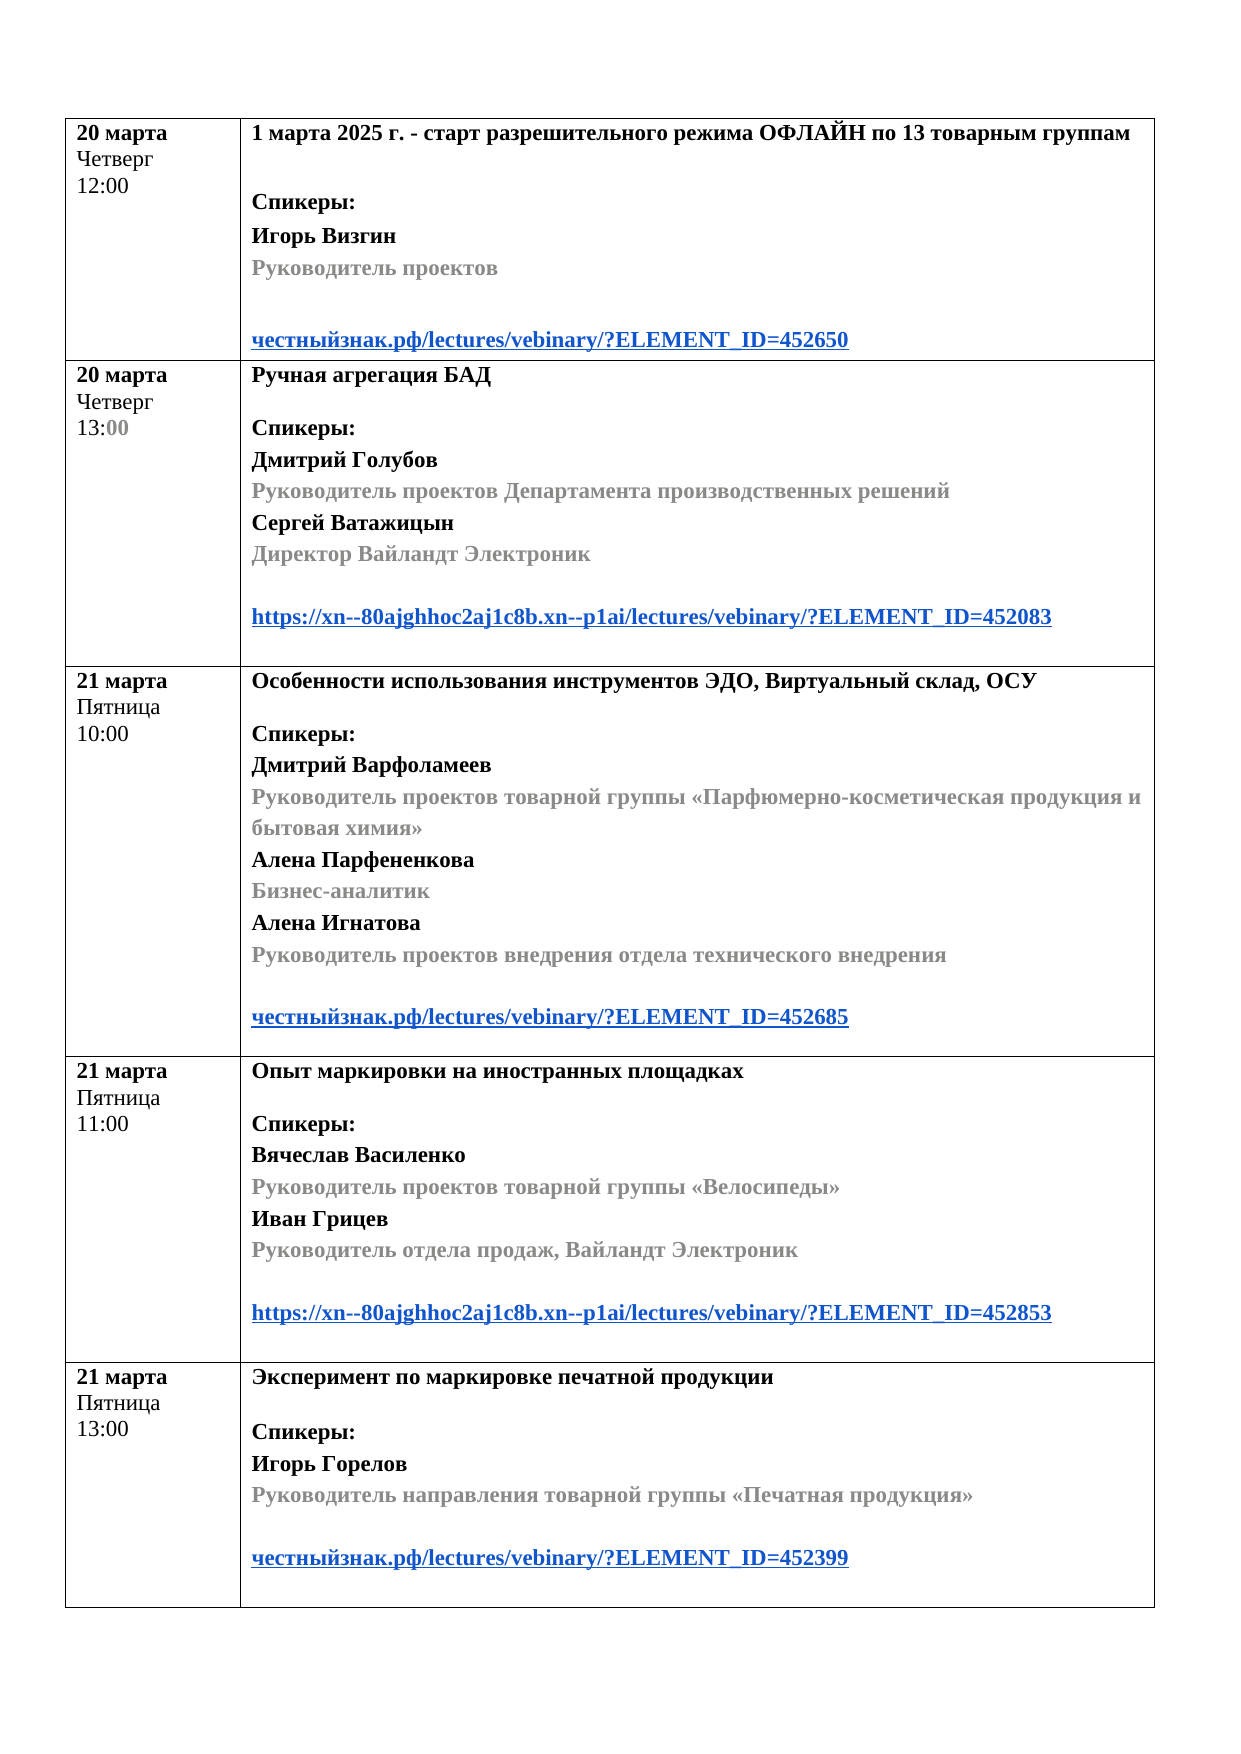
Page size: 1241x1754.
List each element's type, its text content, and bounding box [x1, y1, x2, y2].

table_cell Опыт маркировки на иностранных площадках Спикеры: Вячеслав Василенко Руководитель проектов товарной группы «Велосипеды» Иван Грицев Руководитель отдела продаж, Вайландт Электроник https://xn--80ajghhoc2aj1c8b.xn--p1ai/lectures/vebinary/?ELEMENT_ID=452853 [241, 1057, 1154, 1362]
table_cell 21 марта Пятница 13:00 [66, 1363, 240, 1607]
table_cell 21 марта Пятница 11:00 [66, 1057, 240, 1362]
table_cell 21 марта Пятница 10:00 [66, 667, 240, 1056]
table_cell Эксперимент по маркировке печатной продукции Спикеры: Игорь Горелов Руководитель направления товарной группы «Печатная продукция» честныйзнак.рф/lectures/vebinary/?ELEMENT_ID=452399 [241, 1363, 1154, 1607]
table_cell Ручная агрегация БАД Спикеры: Дмитрий Голубов Руководитель проектов Департамента производственных решений Сергей Ватажицын Директор Вайландт Электроник https://xn--80ajghhoc2aj1c8b.xn--p1ai/lectures/vebinary/?ELEMENT_ID=452083 [241, 361, 1154, 666]
table_cell 1 марта 2025 г. - старт разрешительного режима ОФЛАЙН по 13 товарным группам Спикеры: Игорь Визгин Руководитель проектов честныйзнак.рф/lectures/vebinary/?ELEMENT_ID=452650 [241, 119, 1154, 360]
table_cell 20 марта Четверг 12:00 [66, 119, 240, 360]
table_cell 20 марта Четверг 13:00 [66, 361, 240, 666]
table_cell Особенности использования инструментов ЭДО, Виртуальный склад, ОСУ Спикеры: Дмитрий Варфоламеев Руководитель проектов товарной группы «Парфюмерно-косметическая продукция и бытовая химия» Алена Парфененкова Бизнес-аналитик Алена Игнатова Руководитель проектов внедрения отдела технического внедрения честныйзнак.рф/lectures/vebinary/?ELEMENT_ID=452685 [241, 667, 1154, 1056]
